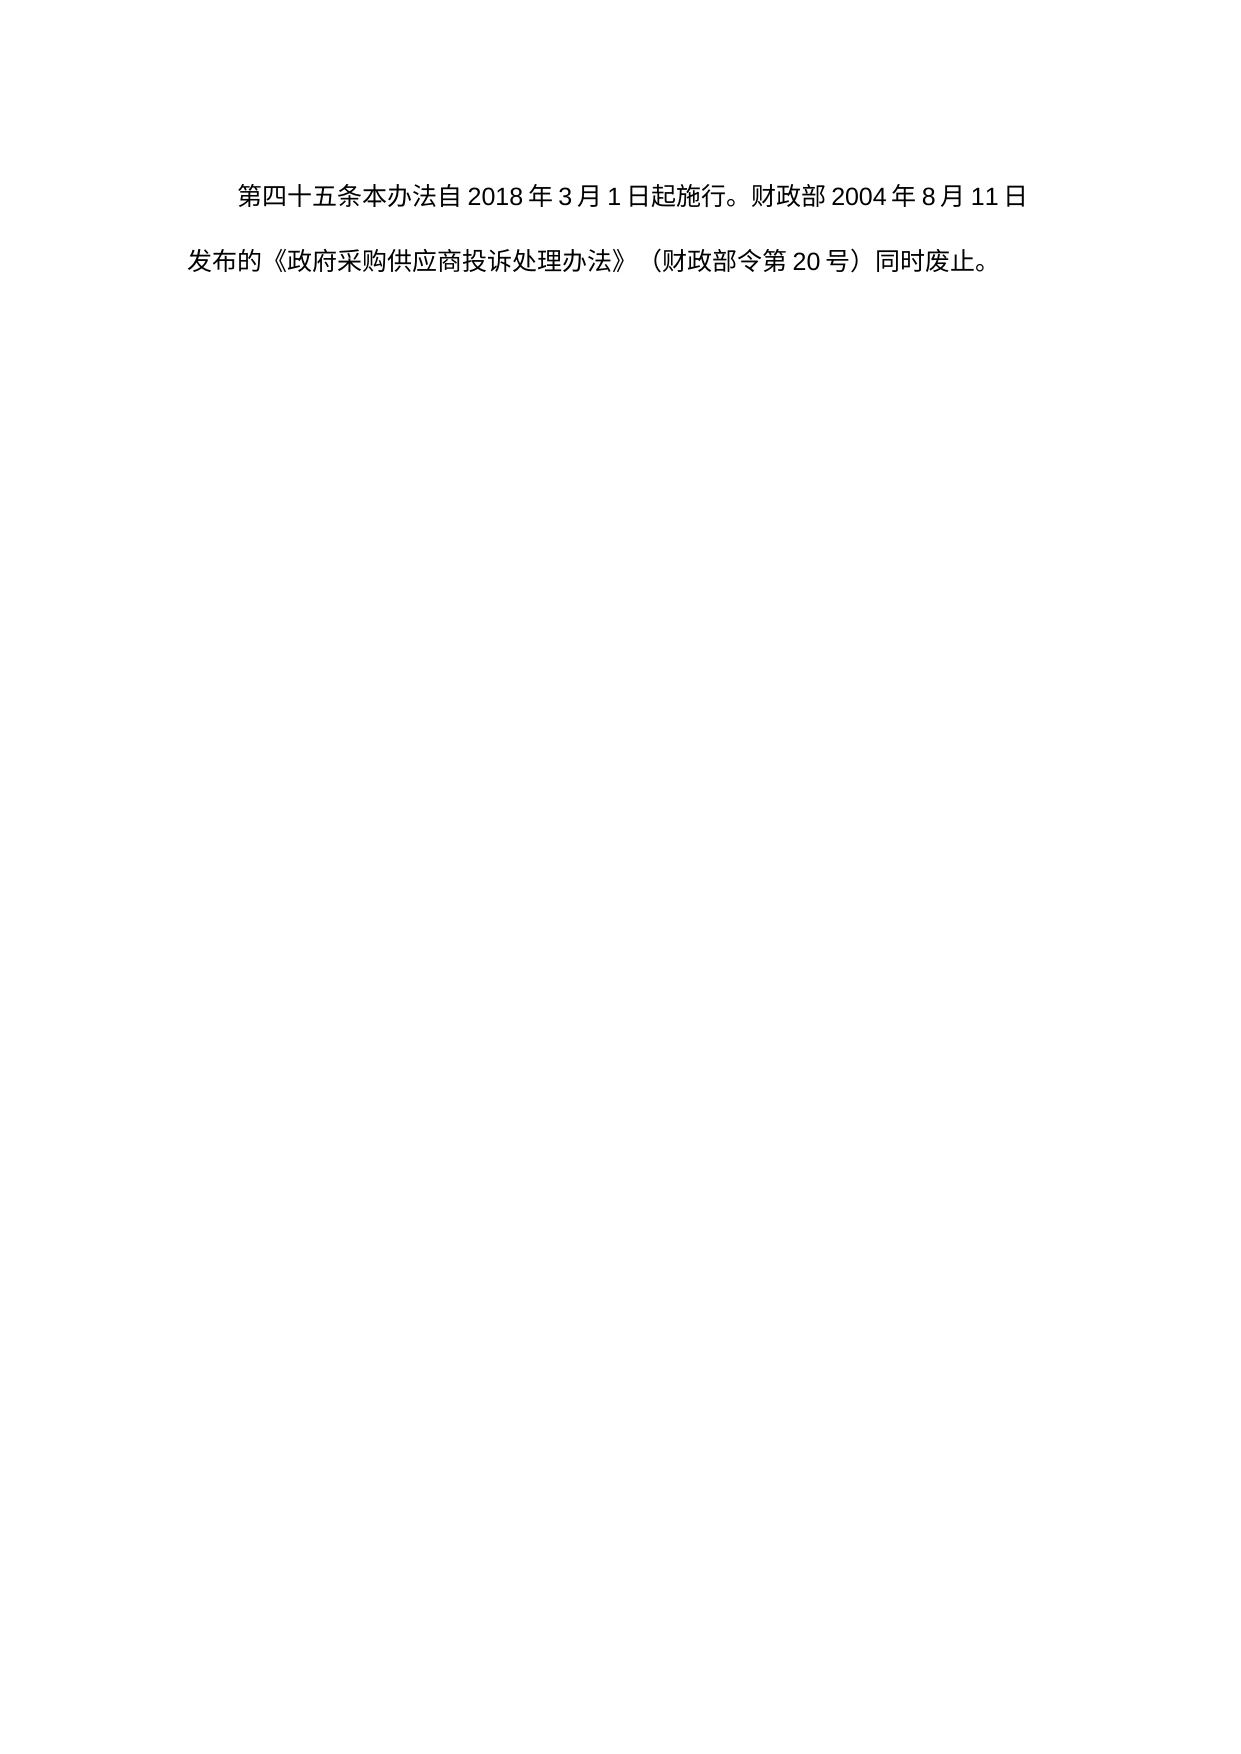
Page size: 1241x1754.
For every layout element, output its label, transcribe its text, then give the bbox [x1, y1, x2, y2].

text 第四十五条本办法自2018年3月1日起施行。财政部2004年8月11日发布的《政府采购供应商投诉处理办法》（财政部令第20号）同时废止。 [187, 162, 1053, 292]
